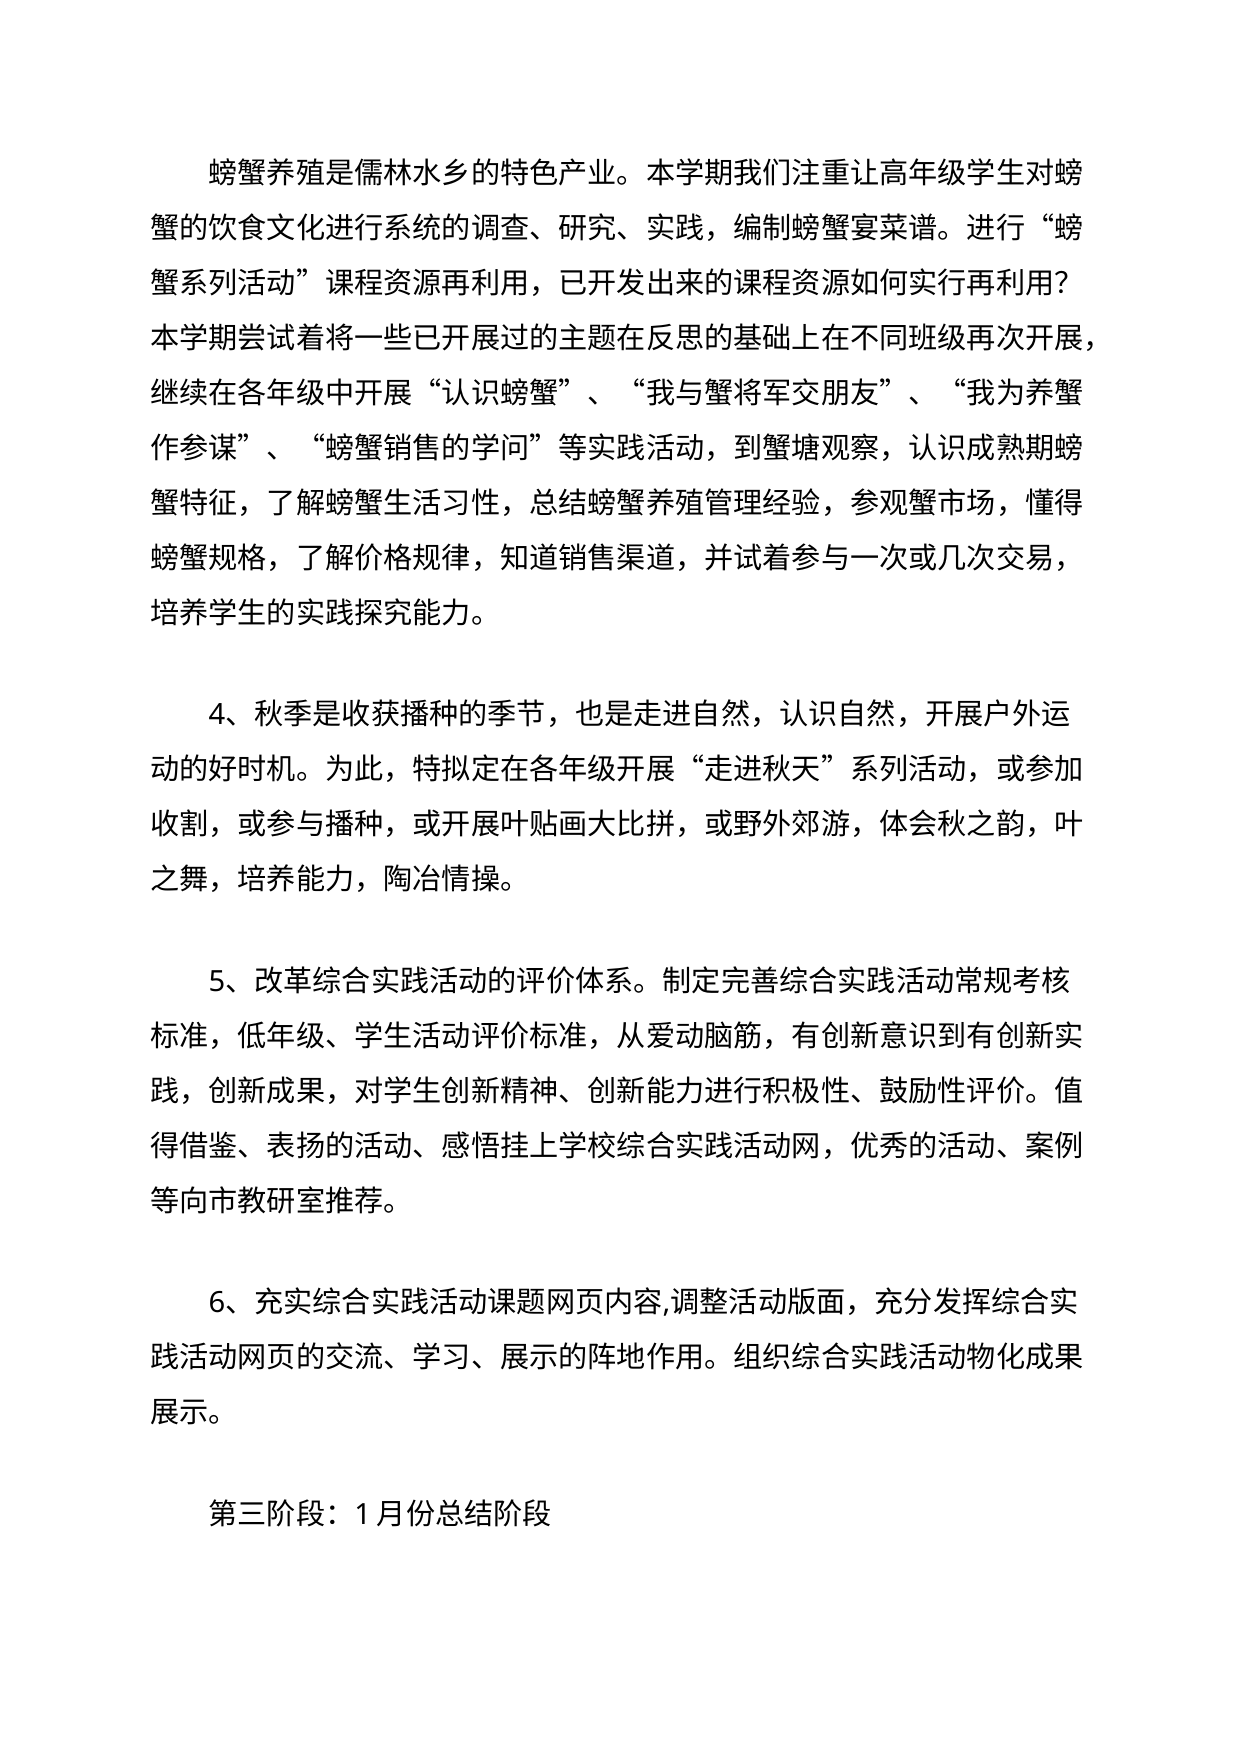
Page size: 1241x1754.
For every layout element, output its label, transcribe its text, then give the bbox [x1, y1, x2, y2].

text 螃蟹养殖是儒林水乡的特色产业。本学期我们注重让高年级学生对螃蟹的饮食文化进行系统的调查、研究、实践，编制螃蟹宴菜谱。进行“螃蟹系列活动”课程资源再利用，已开发出来的课程资源如何实行再利用？本学期尝试着将一些已开展过的主题在反思的基础上在不同班级再次开展，继续在各年级中开展“认识螃蟹”、“我与蟹将军交朋友”、“我为养蟹作参谋”、“螃蟹销售的学问”等实践活动，到蟹塘观察，认识成熟期螃蟹特征，了解螃蟹生活习性，总结螃蟹养殖管理经验，参观蟹市场，懂得螃蟹规格，了解价格规律，知道销售渠道，并试着参与一次或几次交易，培养学生的实践探究能力。 [150, 150, 1090, 631]
text 5、改革综合实践活动的评价体系。制定完善综合实践活动常规考核标准，低年级、学生活动评价标准，从爱动脑筋，有创新意识到有创新实践，创新成果，对学生创新精神、创新能力进行积极性、鼓励性评价。值得借鉴、表扬的活动、感悟挂上学校综合实践活动网，优秀的活动、案例等向市教研室推荐。 [150, 957, 1090, 1219]
text 4、秋季是收获播种的季节，也是走进自然，认识自然，开展户外运动的好时机。为此，特拟定在各年级开展“走进秋天”系列活动，或参加收割，或参与播种，或开展叶贴画大比拼，或野外郊游，体会秋之韵，叶之舞，培养能力，陶冶情操。 [150, 691, 1090, 898]
text 第三阶段：1月份总结阶段 [150, 1491, 1090, 1533]
text 6、充实综合实践活动课题网页内容,调整活动版面，充分发挥综合实践活动网页的交流、学习、展示的阵地作用。组织综合实践活动物化成果展示。 [150, 1279, 1090, 1431]
